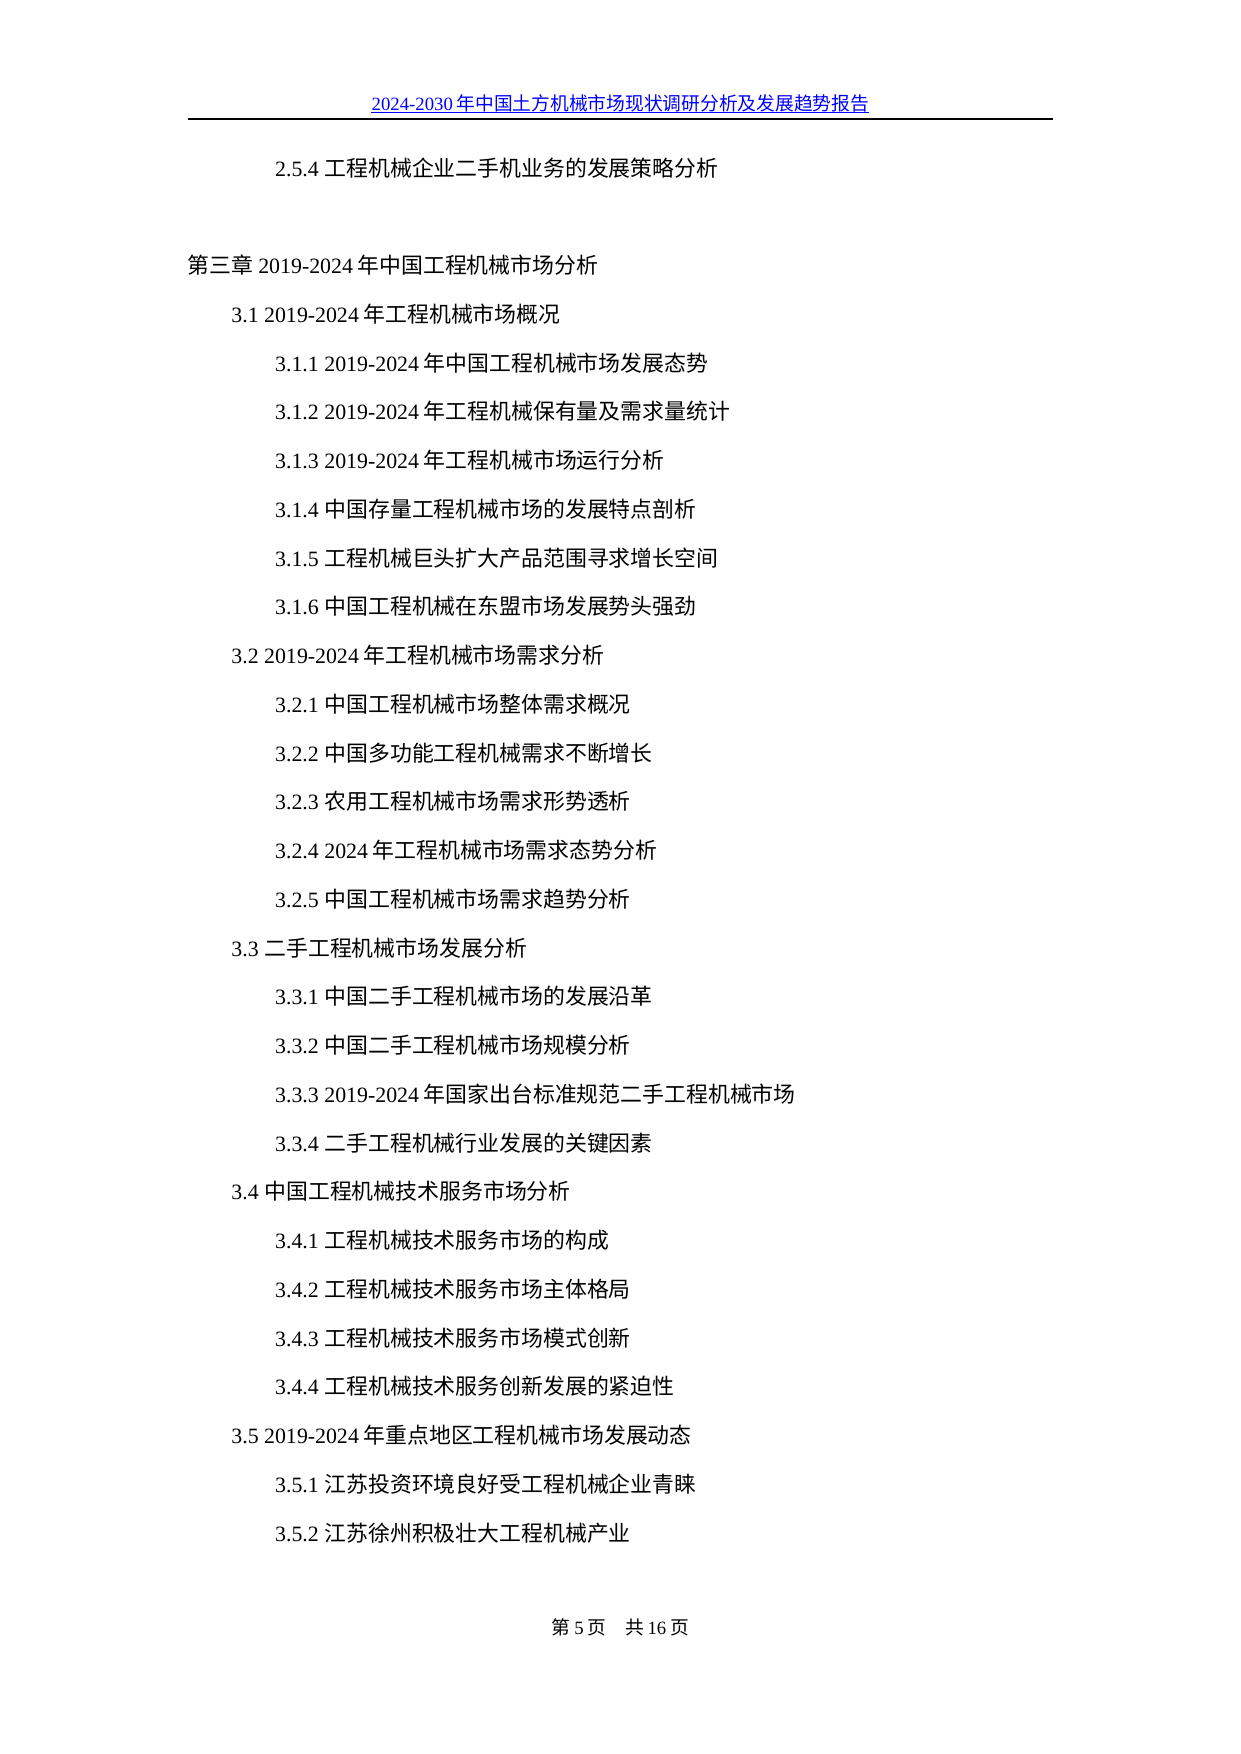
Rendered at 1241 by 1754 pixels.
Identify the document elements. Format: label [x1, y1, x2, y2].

text [187, 150, 1053, 1548]
